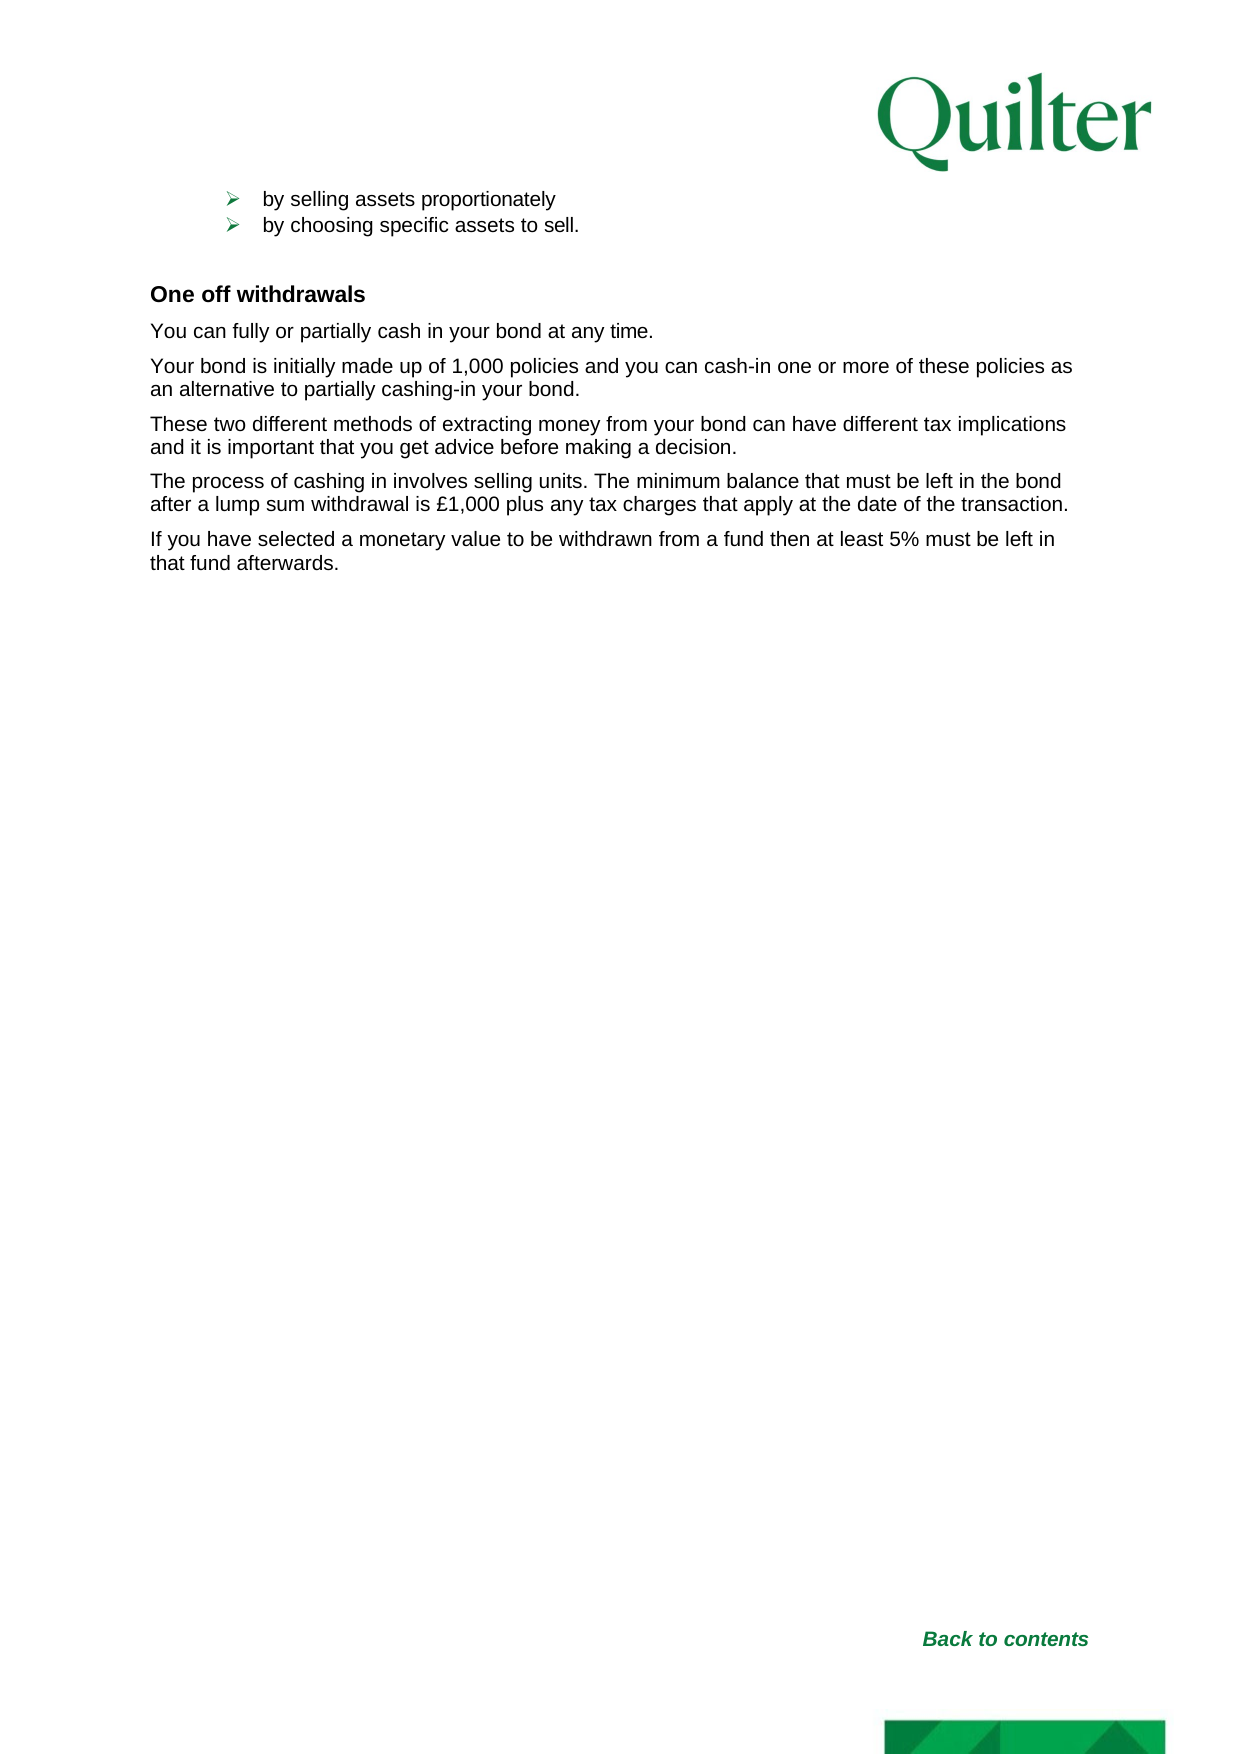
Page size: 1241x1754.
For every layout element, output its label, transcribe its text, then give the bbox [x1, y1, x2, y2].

subtitle One off withdrawals [150, 281, 1142, 307]
picture [876, 72, 1153, 172]
text If you have selected a monetary value to be withdrawn from a fund then at least 5% must be left in that fund afterwards. [150, 529, 1080, 574]
list by selling assets proportionately [224, 187, 1142, 211]
text These two different methods of extracting money from your bond can have different tax implications and it is important that you get advice before making a decision. [150, 413, 1080, 458]
text Your bond is initially made up of 1,000 policies and you can cash-in one or more of these policies as an alternative to partially cashing-in your bond. [150, 355, 1083, 400]
text You can fully or partially cash in your bond at any time. [150, 318, 1142, 342]
list by choosing specific assets to sell. [224, 212, 1142, 236]
picture [872, 1709, 1174, 1754]
text The process of cashing in involves selling units. The minimum balance that must be left in the bond after a lump sum withdrawal is £1,000 plus any tax charges that apply at the date of the transaction. [150, 471, 1083, 516]
